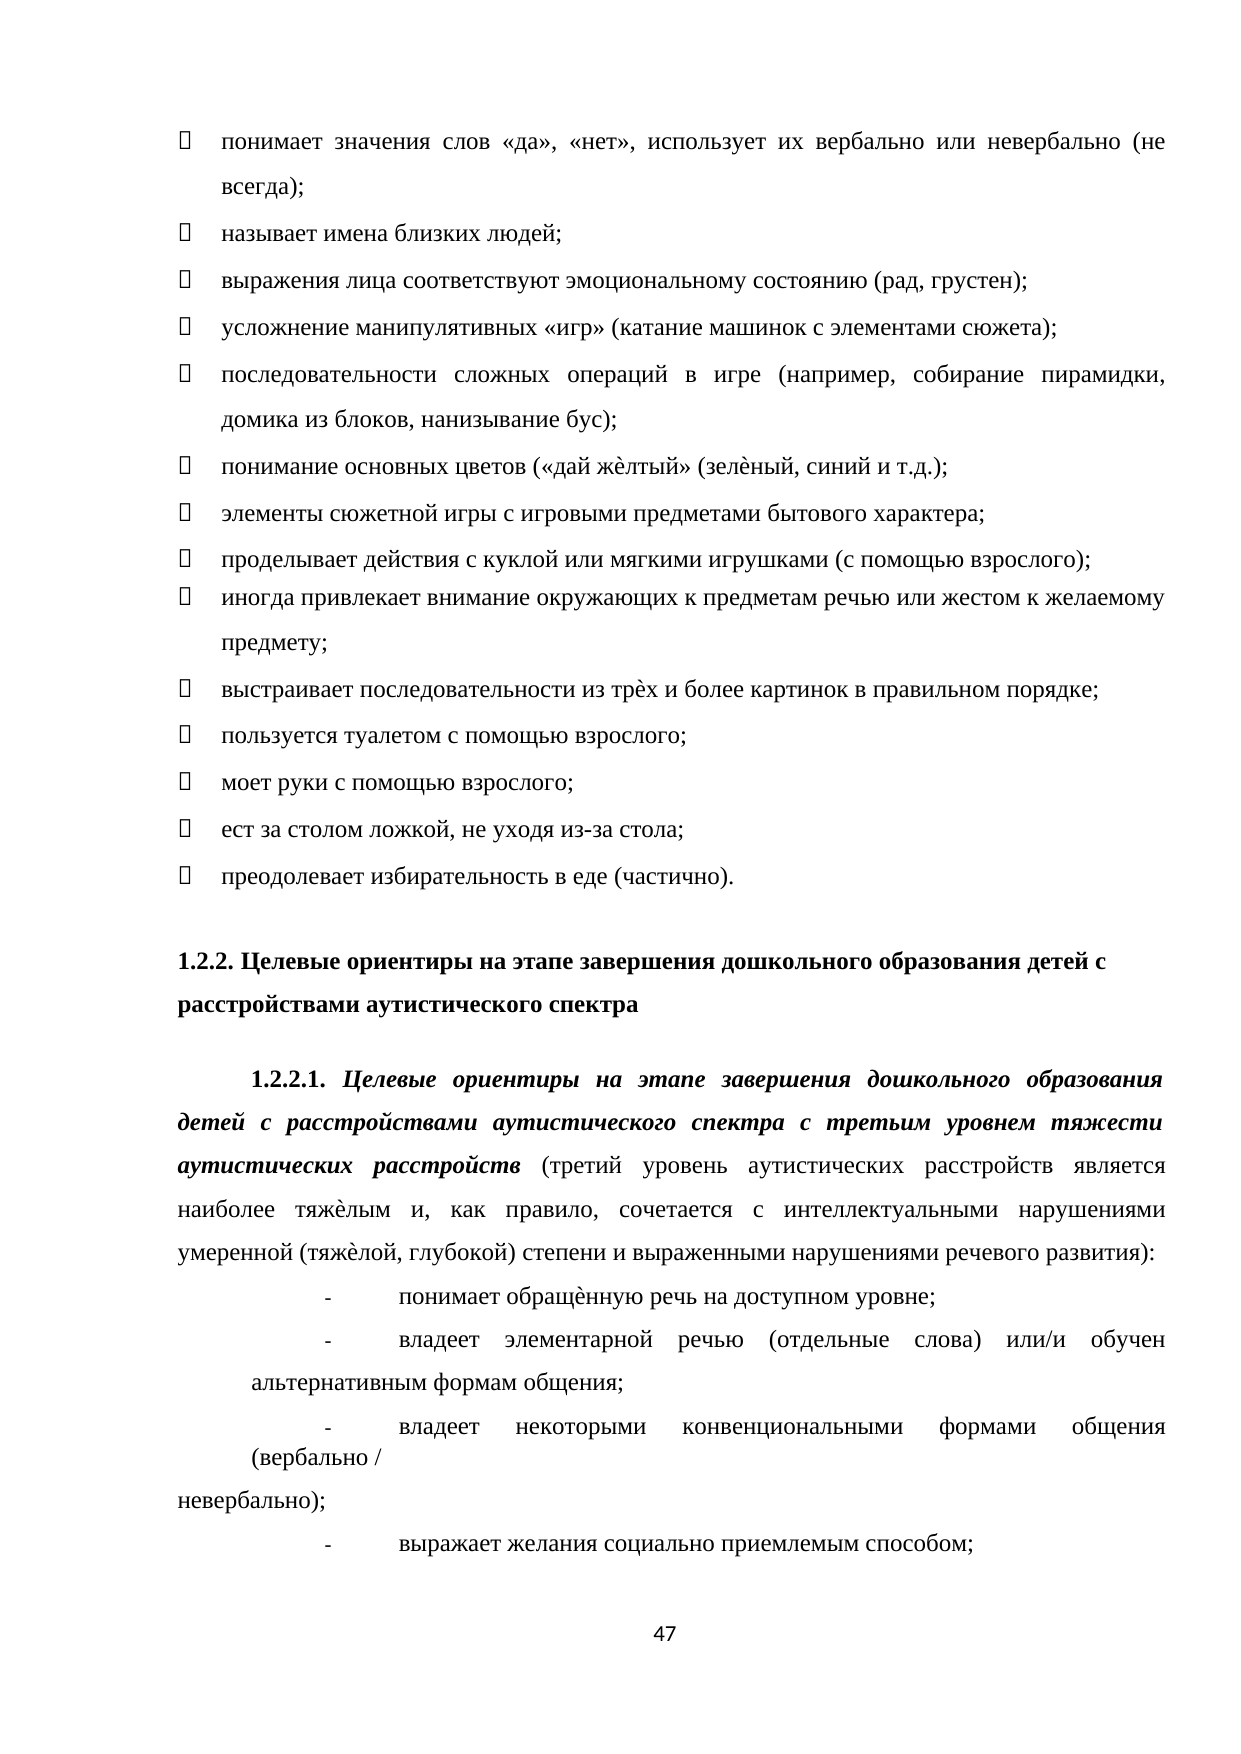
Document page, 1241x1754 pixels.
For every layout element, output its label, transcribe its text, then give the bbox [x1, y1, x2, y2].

list выражения лица соответствуют эмоциональному состоянию (рад, грустен); [177, 262, 1166, 296]
list понимает обращѐнную речь на доступном уровне; [251, 1281, 1166, 1310]
list иногда привлекает внимание окружающих к предметам речью или жестом к желаемому предмету; [177, 578, 1166, 656]
list усложнение манипулятивных «игр» (катание машинок с элементами сюжета); [177, 309, 1166, 343]
list владеет некоторыми конвенциональными формами общения (вербально / [251, 1411, 1166, 1471]
list последовательности сложных операций в игре (например, собирание пирамидки, домика из блоков, нанизывание бус); [177, 355, 1166, 433]
list владеет элементарной речью (отдельные слова) или/и обучен альтернативным формам общения; [251, 1324, 1166, 1396]
text 1.2.2.1. Целевые ориентиры на этапе завершения дошкольного образования детей с расстройствами аутистического спектра с третьим уровнем тяжести аутистических расстройств (третий уровень аутистических расстройств является наиболее тяжѐлым и, как правило, сочетается с интеллектуальными нарушениями умеренной (тяжѐлой, глубокой) степени и выраженными нарушениями речевого развития): [177, 1064, 1166, 1266]
list называет имена близких людей; [177, 215, 1166, 249]
list преодолевает избирательность в еде (частично). [177, 857, 1166, 891]
list выстраивает последовательности из трѐх и более картинок в правильном порядке; [177, 671, 1166, 705]
list элементы сюжетной игры с игровыми предметами бытового характера; [177, 494, 1166, 528]
text невербально); [177, 1485, 1166, 1514]
text 1.2.2. Целевые ориентиры на этапе завершения дошкольного образования детей с [177, 946, 1167, 975]
list проделывает действия с куклой или мягкими игрушками (с помощью взрослого); [177, 541, 1166, 575]
list ест за столом ложкой, не уходя из-за стола; [177, 811, 1166, 845]
list выражает желания социально приемлемым способом; [251, 1528, 1166, 1556]
list понимание основных цветов («дай жѐлтый» (зелѐный, синий и т.д.); [177, 448, 1166, 482]
list моет руки с помощью взрослого; [177, 764, 1166, 798]
subtitle расстройствами аутистического спектра [177, 989, 1167, 1018]
list понимает значения слов «да», «нет», использует их вербально или невербально (не всегда); [177, 123, 1166, 200]
list пользуется туалетом с помощью взрослого; [177, 717, 1166, 751]
